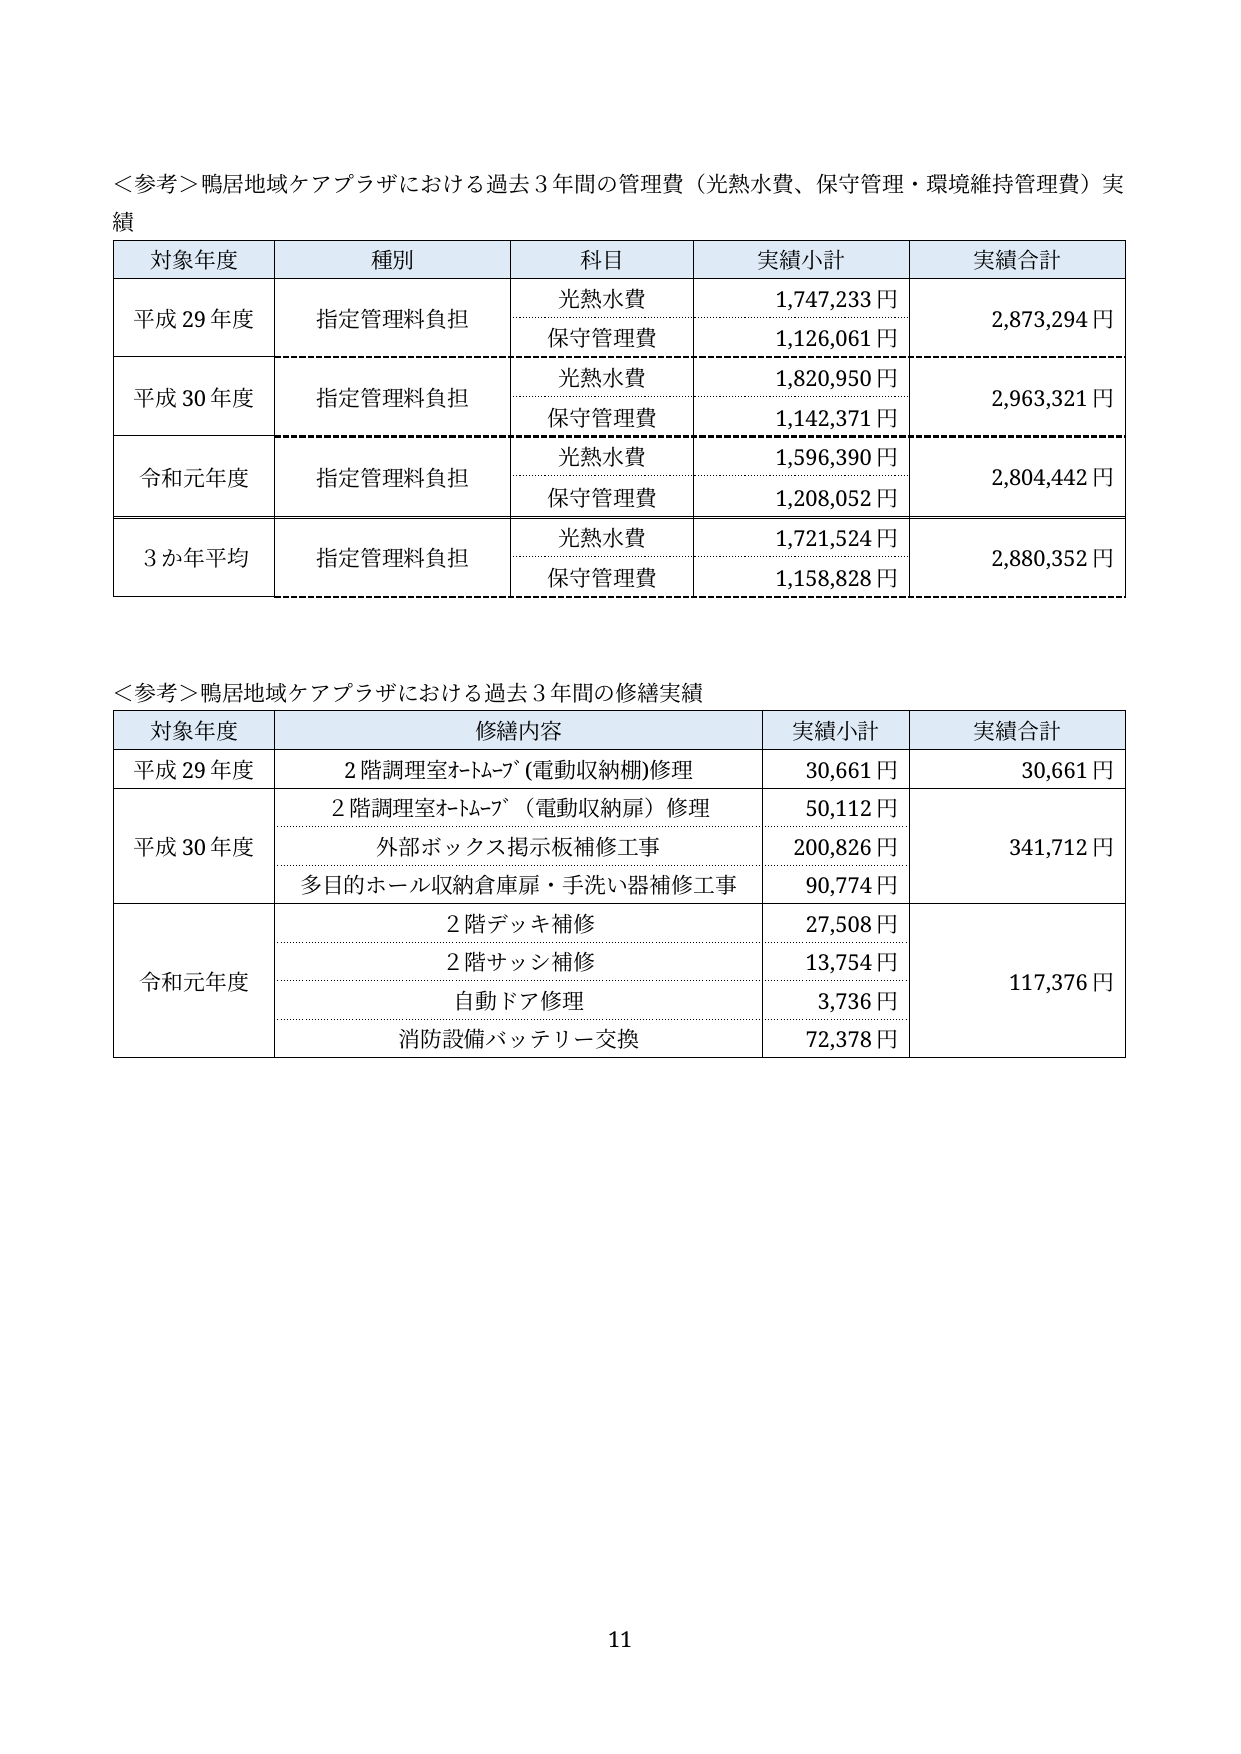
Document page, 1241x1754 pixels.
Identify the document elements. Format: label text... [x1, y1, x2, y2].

table_cell 光熱水費 [511, 435, 693, 475]
table_cell 30,661円 [763, 750, 909, 787]
table_header 実績小計 [694, 241, 909, 278]
table_cell 13,754円 [763, 942, 909, 980]
table_cell 多目的ホール収納倉庫扉・手洗い器補修工事 [275, 865, 762, 903]
table_header 修繕内容 [275, 711, 762, 749]
table_cell 1,126,061円 [694, 317, 909, 356]
table_cell 1,747,233円 [694, 279, 909, 317]
table_cell 光熱水費 [511, 356, 693, 396]
table_cell 光熱水費 [511, 519, 693, 556]
table_cell 117,376円 [910, 904, 1125, 1057]
table_cell ２階サッシ補修 [275, 942, 762, 980]
table_cell 指定管理料負担 [275, 356, 510, 435]
table_cell 3,736円 [763, 980, 909, 1019]
table_cell 令和元年度 [114, 436, 274, 516]
table_cell 2,880,352円 [910, 519, 1125, 596]
table_cell 2階調理室ｵｰﾄﾑｰﾌﾞ(電動収納棚)修理 [275, 750, 762, 787]
table_header 対象年度 [114, 711, 274, 749]
table_cell 50,112円 [763, 789, 909, 826]
table_cell ２階デッキ補修 [275, 904, 762, 942]
table_cell 令和元年度 [114, 904, 274, 1057]
table_cell 自動ドア修理 [275, 980, 762, 1019]
table_cell 2,873,294円 [910, 279, 1125, 356]
table_cell 保守管理費 [511, 475, 693, 516]
table_header 対象年度 [114, 241, 274, 278]
table_cell 平成29年度 [114, 279, 274, 356]
table_cell 1,142,371円 [694, 396, 909, 435]
table_cell 保守管理費 [511, 556, 693, 596]
text ＜参考＞鴨居地域ケアプラザにおける過去３年間の修繕実績 [112, 673, 1128, 710]
table_cell ２階調理室ｵｰﾄﾑｰﾌﾞ（電動収納扉）修理 [275, 789, 762, 826]
table_cell 平成30年度 [114, 789, 274, 903]
table_cell 2,804,442円 [910, 435, 1125, 516]
table_cell 2,963,321円 [910, 356, 1125, 435]
table_cell 1,721,524円 [694, 519, 909, 556]
table_cell 1,820,950円 [694, 356, 909, 396]
table_cell 27,508円 [763, 904, 909, 942]
table_cell 指定管理料負担 [275, 519, 510, 596]
table_cell 指定管理料負担 [275, 279, 510, 356]
table_cell 30,661円 [910, 750, 1125, 787]
table_cell 1,208,052円 [694, 475, 909, 516]
table_header 実績合計 [910, 241, 1125, 278]
table_header 実績小計 [763, 711, 909, 749]
table_cell 200,826円 [763, 826, 909, 864]
table_cell ３か年平均 [114, 519, 274, 596]
table_cell 1,158,828円 [694, 556, 909, 596]
table_cell 光熱水費 [511, 279, 693, 317]
table_cell 保守管理費 [511, 317, 693, 356]
table_cell 保守管理費 [511, 396, 693, 435]
table_cell 341,712円 [910, 789, 1125, 903]
table_cell 1,596,390円 [694, 435, 909, 475]
table_cell 消防設備バッテリー交換 [275, 1019, 762, 1057]
table_header 実績合計 [910, 711, 1125, 749]
text ＜参考＞鴨居地域ケアプラザにおける過去３年間の管理費（光熱水費、保守管理・環境維持管理費）実績 [112, 164, 1128, 239]
table_cell 外部ボックス掲示板補修工事 [275, 826, 762, 864]
table_cell 平成29年度 [114, 750, 274, 787]
table_cell 平成30年度 [114, 357, 274, 435]
table_cell 90,774円 [763, 865, 909, 903]
table_header 種別 [275, 241, 510, 278]
table_cell 72,378円 [763, 1019, 909, 1057]
table_cell 指定管理料負担 [275, 435, 510, 516]
table_header 科目 [511, 241, 693, 278]
